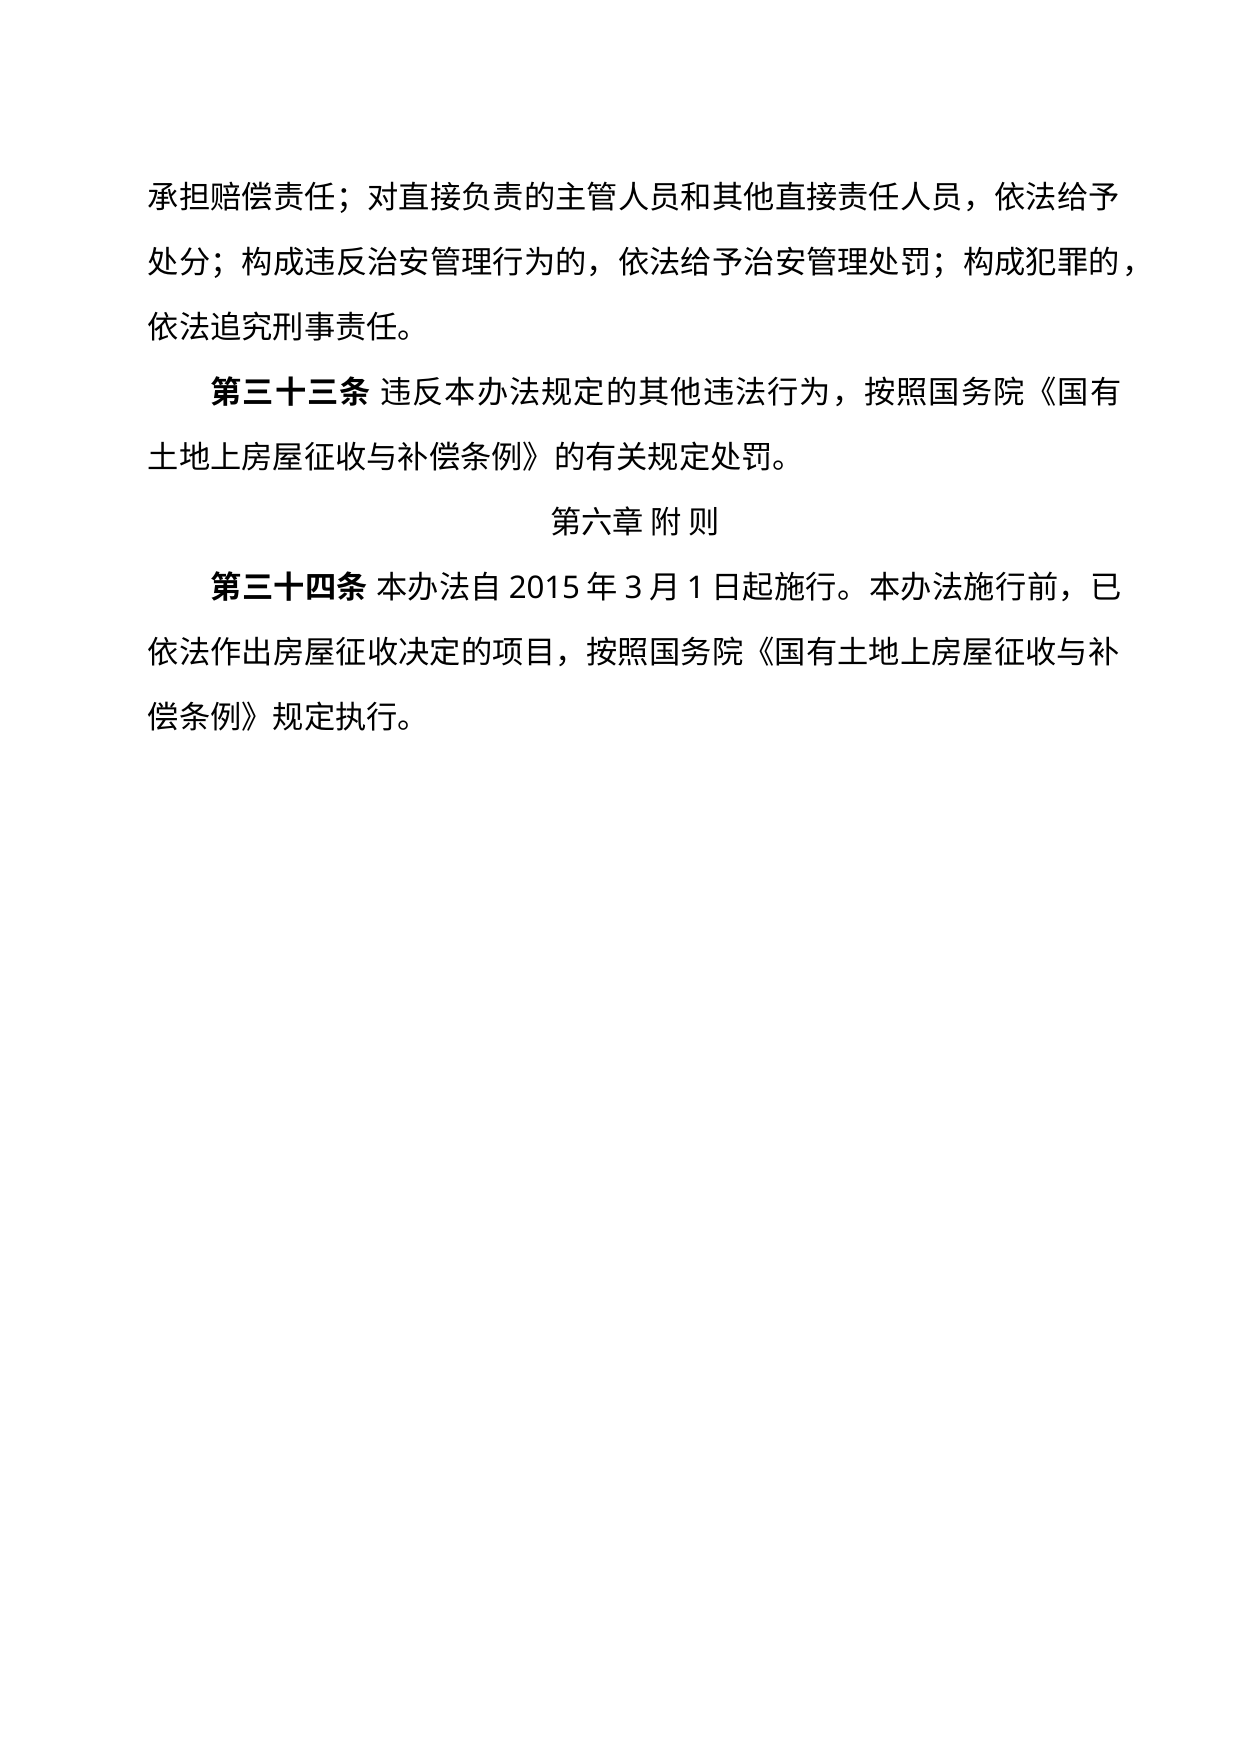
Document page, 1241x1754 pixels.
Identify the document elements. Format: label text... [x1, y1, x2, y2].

text 第六章 附 则 [148, 487, 1122, 552]
text 第三十三条 违反本办法规定的其他违法行为，按照国务院《国有土地上房屋征收与补偿条例》的有关规定处罚。 [148, 357, 1122, 487]
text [148, 162, 1122, 357]
text 第三十四条 本办法自2015年3月1日起施行。本办法施行前，已依法作出房屋征收决定的项目，按照国务院《国有土地上房屋征收与补偿条例》规定执行。 [148, 552, 1122, 747]
